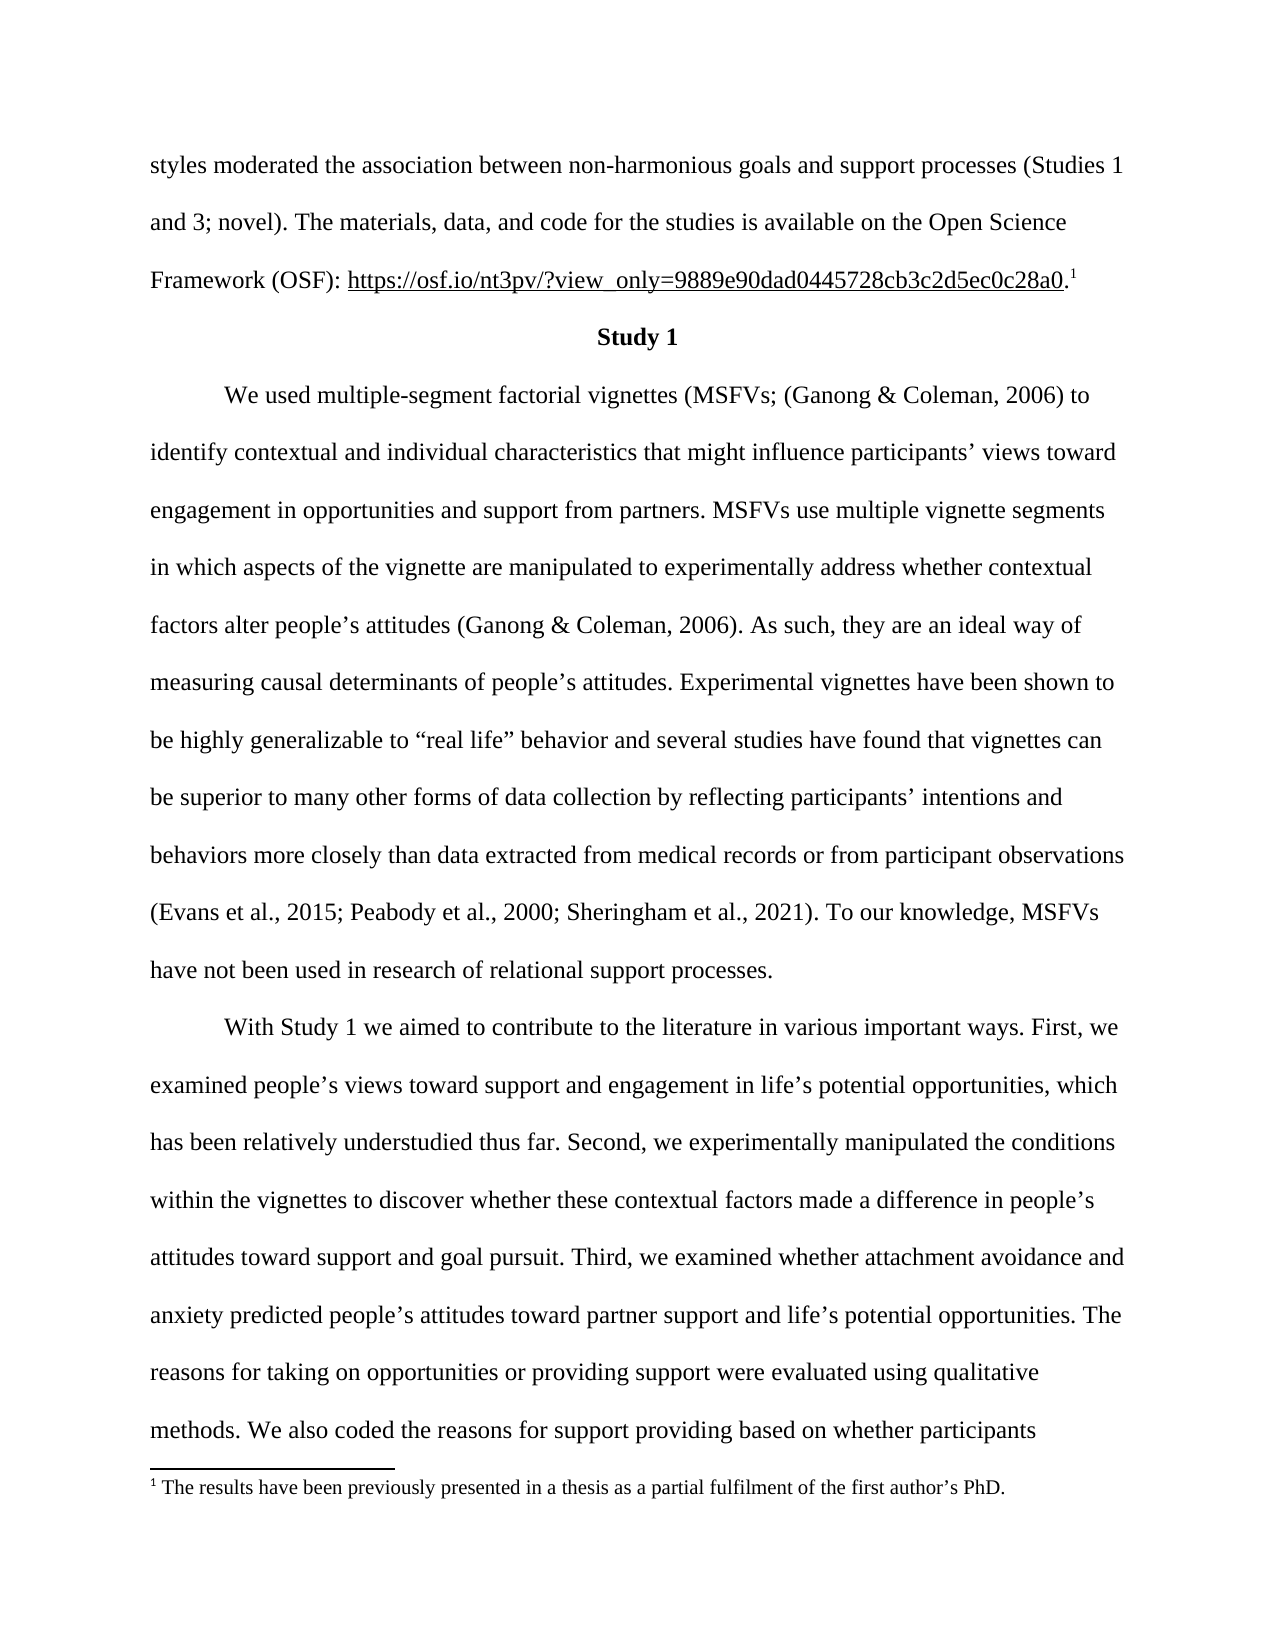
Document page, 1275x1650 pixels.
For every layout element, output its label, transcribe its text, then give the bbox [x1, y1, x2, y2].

text We used multiple-segment factorial vignettes (MSFVs; (Ganong & Coleman, 2006) to identify contextual and individual characteristics that might influence participants’ views toward engagement in opportunities and support from partners. MSFVs use multiple vignette segments in which aspects of the vignette are manipulated to experimentally address whether contextual factors alter people’s attitudes (Ganong & Coleman, 2006). As such, they are an ideal way of measuring causal determinants of people’s attitudes. Experimental vignettes have been shown to be highly generalizable to “real life” behavior and several studies have found that vignettes can be superior to many other forms of data collection by reflecting participants’ intentions and behaviors more closely than data extracted from medical records or from participant observations (Evans et al., 2015; Peabody et al., 2000; Sheringham et al., 2021). To our knowledge, MSFVs have not been used in research of relational support processes. [150, 380, 1125, 984]
text Study 1 [150, 322, 1125, 351]
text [150, 150, 1125, 294]
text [150, 1012, 1125, 1444]
